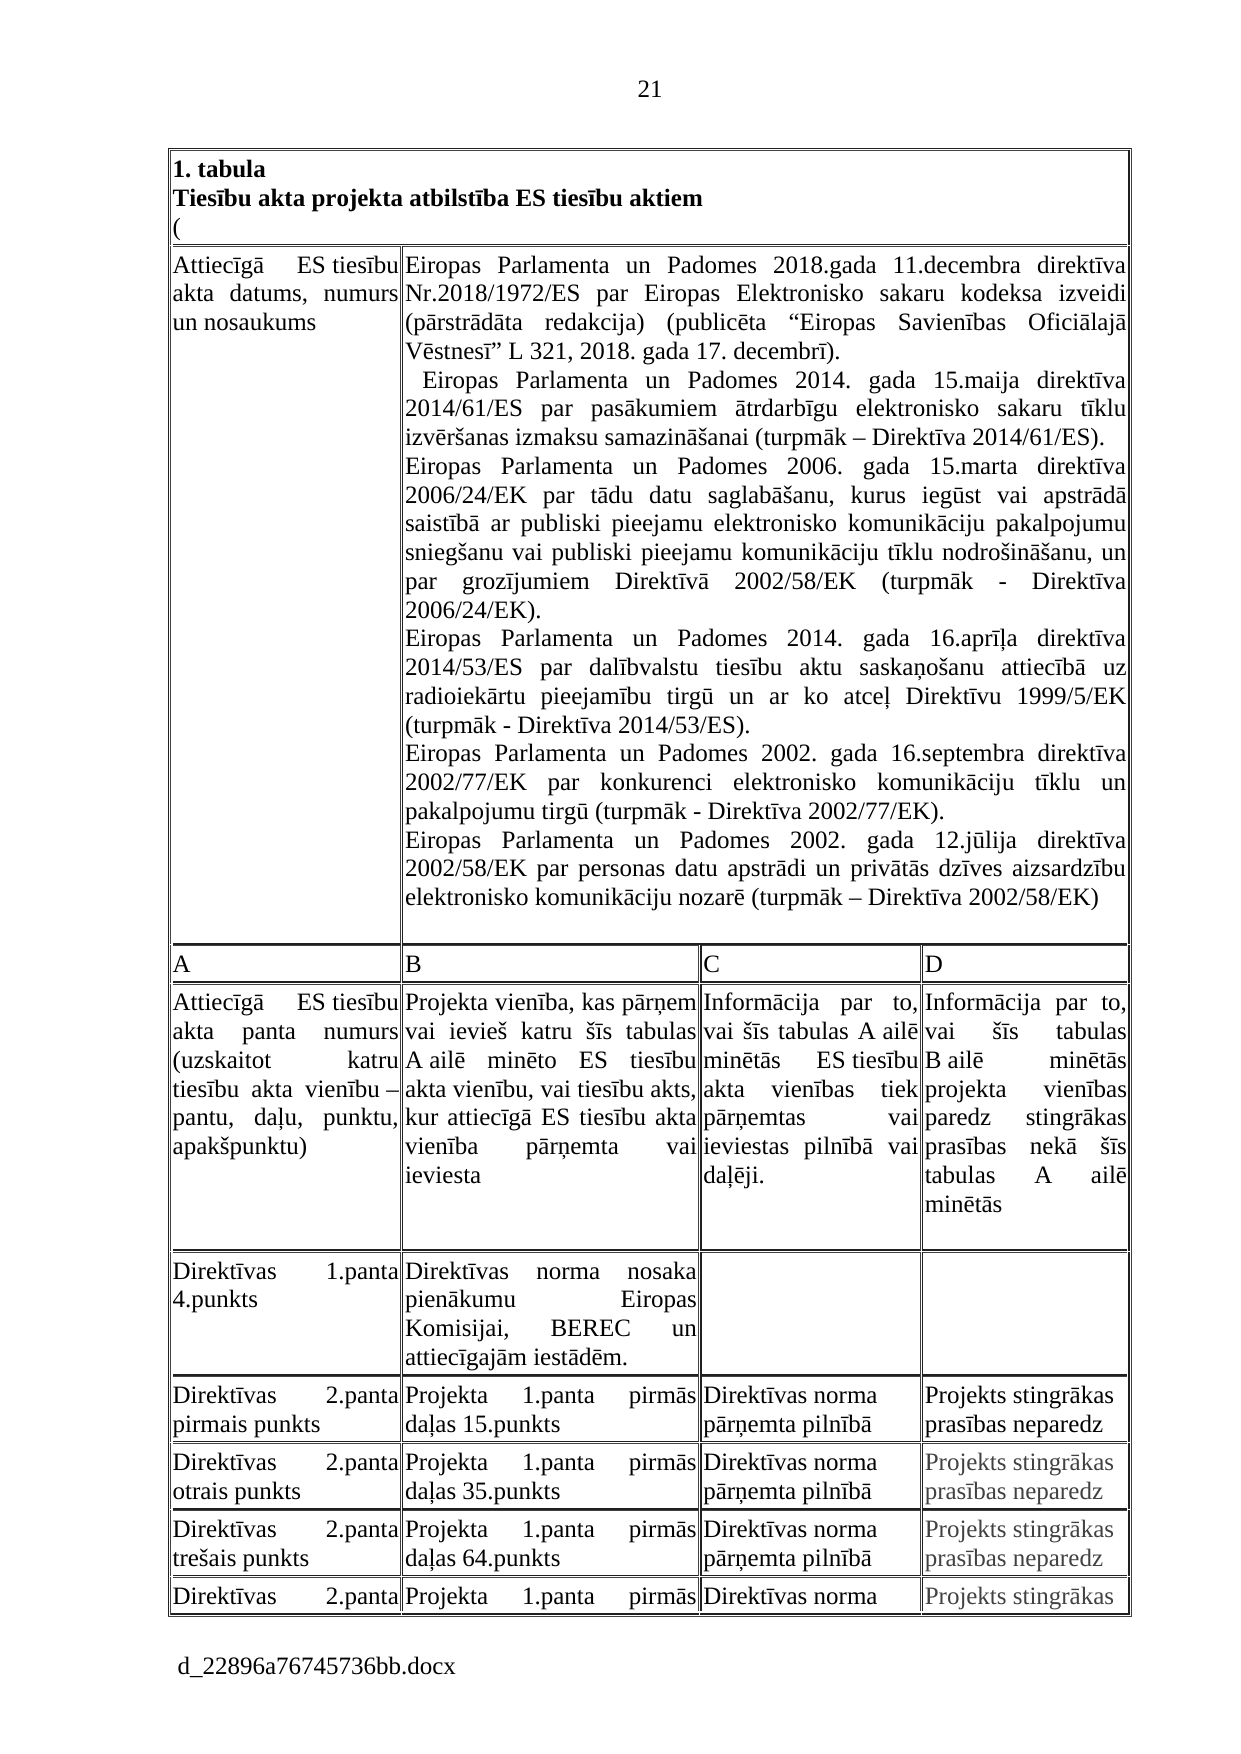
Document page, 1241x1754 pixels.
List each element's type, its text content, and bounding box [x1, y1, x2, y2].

table_cell Direktīvas 2.panta pirmais punkts [171, 1374, 400, 1441]
table_cell Direktīvas 2.panta trešais punkts [169, 1508, 400, 1575]
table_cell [169, 1575, 402, 1613]
table_cell Direktīvas norma pārņemta pilnībā [702, 1511, 920, 1575]
table_header 1. tabula Tiesību akta projekta atbilstība ES tiesību aktiem ( [171, 151, 1128, 243]
table_cell Informācija par to, vai šīs tabulas A ailē minētās ES tiesību akta vienības tiek pārņemtas vai ieviestas pilnībā vai daļēji. [702, 985, 920, 1249]
table_cell C [702, 946, 920, 981]
table_cell D [923, 943, 1130, 981]
table_cell Projekta vienība, kas pārņem vai ievieš katru šīs tabulas A ailē minēto ES tiesību akta vienību, vai tiesību akts, kur attiecīgā ES tiesību akta vienība pārņemta vai ieviesta [403, 985, 698, 1249]
table_cell Informācija par to, vai šīs tabulas B ailē minētās projekta vienības paredz stingrākas prasības nekā šīs tabulas A ailē minētās [923, 981, 1129, 1249]
table_cell Projekts stingrākas prasības neparedz [921, 1441, 1130, 1508]
table_cell Projekts stingrākas prasības neparedz [923, 1508, 1130, 1575]
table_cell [402, 1575, 700, 1613]
table_cell Attiecīgā ES tiesību akta panta numurs (uzskaitot katru tiesību akta vienību – pantu, daļu, punktu, apakšpunktu) [171, 981, 400, 1249]
table_cell Eiropas Parlamenta un Padomes 2018.gada 11.decembra direktīva Nr.2018/1972/ES par Eiropas Elektronisko sakaru kodeksa izveidi (pārstrādāta redakcija) (publicēta “Eiropas Savienības Oficiālajā Vēstnesī” L 321, 2018. gada 17. decembrī). Eiropas Parlamenta un Padomes 2014. gada 15.maija direktīva 2014/61/ES par pasākumiem ātrdarbīgu elektronisko sakaru tīklu izvēršanas izmaksu samazināšanai (turpmāk – Direktīva 2014/61/ES). Eiropas Parlamenta un Padomes 2006. gada 15.marta direktīva 2006/24/EK par tādu datu saglabāšanu, kurus iegūst vai apstrādā saistībā ar publiski pieejamu elektronisko komunikāciju pakalpojumu sniegšanu vai publiski pieejamu komunikāciju tīklu nodrošināšanu, un par grozījumiem Direktīvā 2002/58/EK (turpmāk - Direktīva 2006/24/EK). Eiropas Parlamenta un Padomes 2014. gada 16.aprīļa direktīva 2014/53/ES par dalībvalstu tiesību aktu saskaņošanu attiecībā uz radioiekārtu pieejamību tirgū un ar ko atceļ Direktīvu 1999/5/EK (turpmāk - Direktīva 2014/53/ES). Eiropas Parlamenta un Padomes 2002. gada 16.septembra direktīva 2002/77/EK par konkurenci elektronisko komunikāciju tīklu un pakalpojumu tirgū (turpmāk - Direktīva 2002/77/EK). Eiropas Parlamenta un Padomes 2002. gada 12.jūlija direktīva 2002/58/EK par personas datu apstrādi un privātās dzīves aizsardzību elektronisko komunikāciju nozarē (turpmāk – Direktīva 2002/58/EK) [403, 244, 1129, 943]
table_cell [700, 1578, 921, 1613]
table_cell Projekta 1.panta pirmās daļas 35.punkts [403, 1444, 698, 1508]
table_cell Projekta 1.panta pirmās daļas 15.punkts [403, 1377, 698, 1441]
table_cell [921, 1575, 1130, 1613]
table_cell Direktīvas 2.panta otrais punkts [169, 1441, 402, 1508]
table_cell [923, 1249, 1129, 1374]
table_cell B [403, 946, 698, 981]
table_cell [702, 1253, 920, 1374]
table_cell Attiecīgā ES tiesību akta datums, numurs un nosaukums [171, 244, 400, 943]
table_cell Direktīvas norma nosaka pienākumu Eiropas Komisijai, BEREC un attiecīgajām iestādēm. [403, 1253, 698, 1374]
table_cell A [169, 943, 400, 981]
table_cell Direktīvas 1.panta 4.punkts [171, 1249, 400, 1374]
table_cell Direktīvas norma pārņemta pilnībā [702, 1444, 920, 1508]
table_cell Projekts stingrākas prasības neparedz [923, 1374, 1128, 1441]
table_cell Direktīvas norma pārņemta pilnībā [702, 1377, 920, 1441]
table_cell Projekta 1.panta pirmās daļas 64.punkts [403, 1511, 698, 1575]
